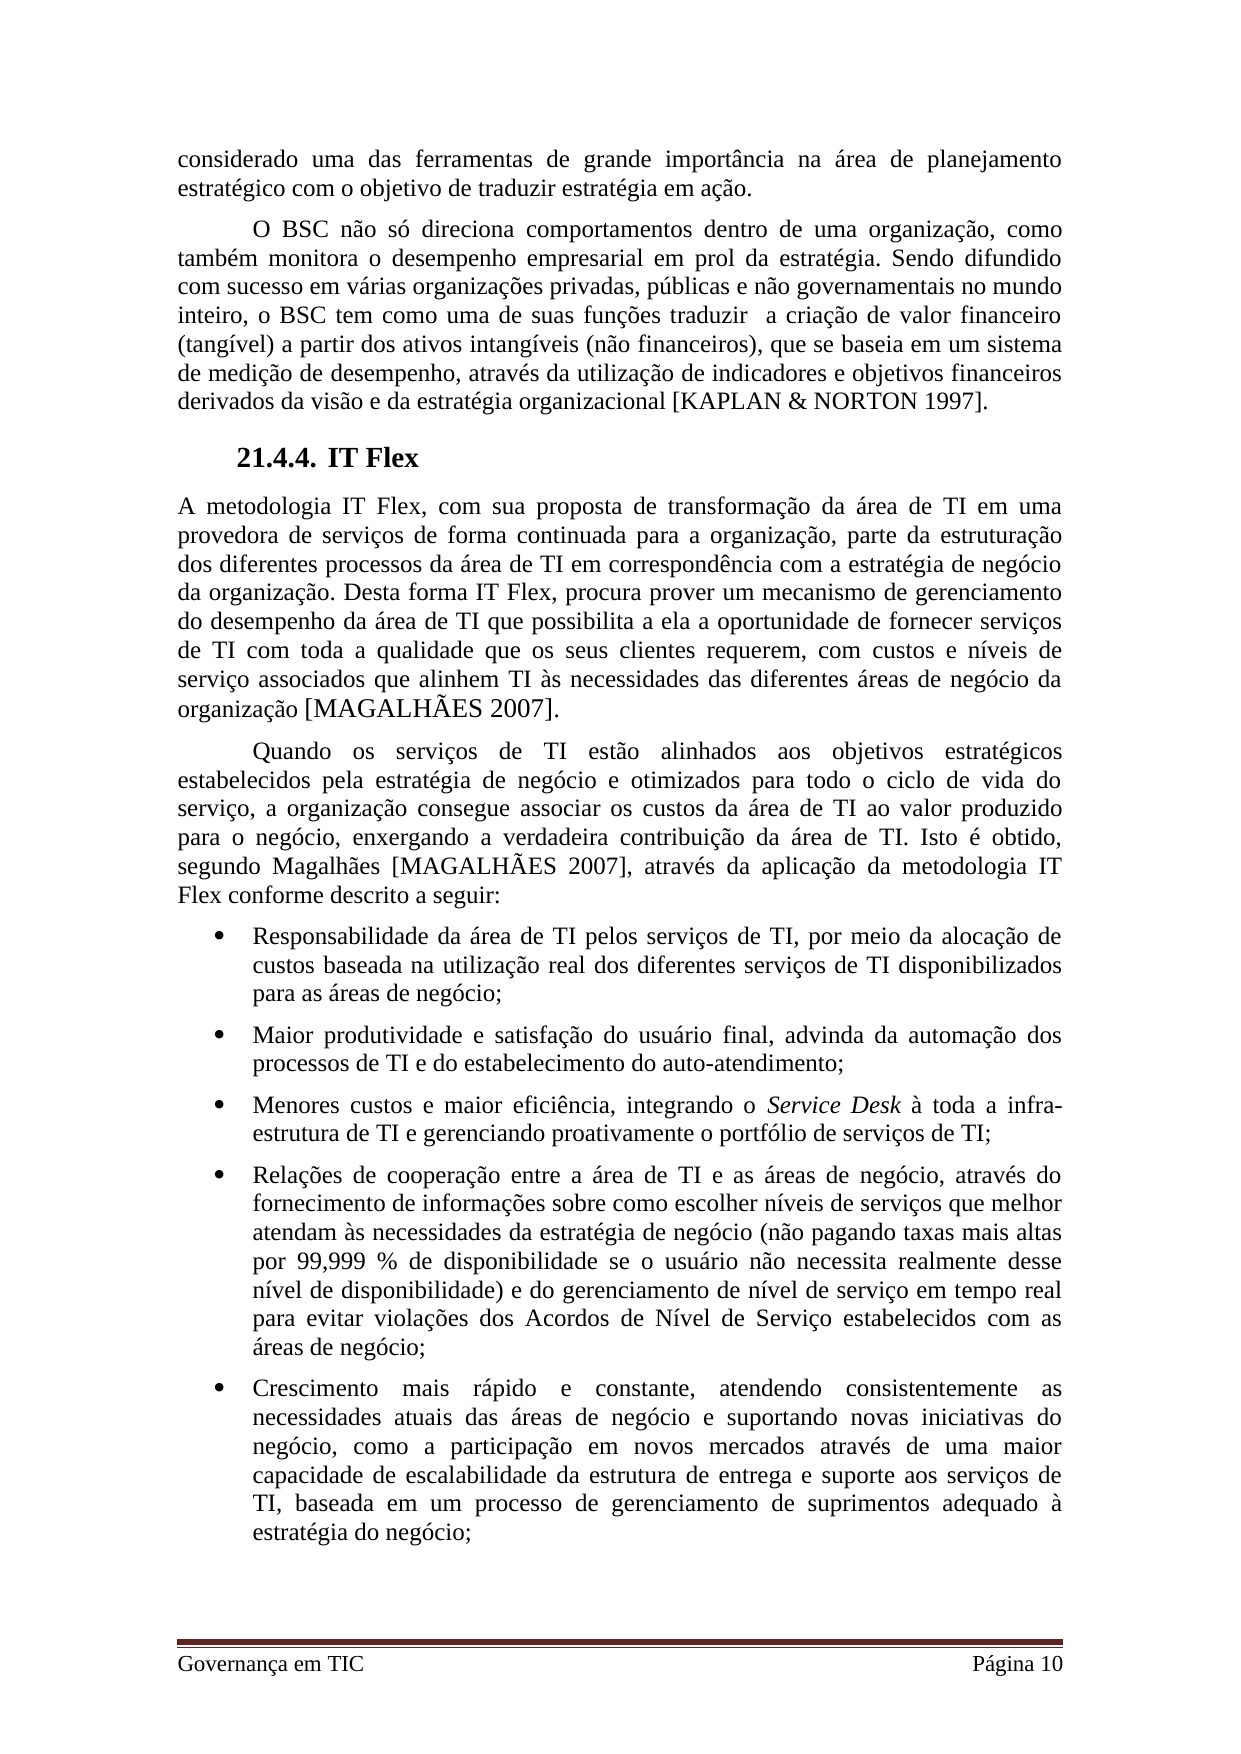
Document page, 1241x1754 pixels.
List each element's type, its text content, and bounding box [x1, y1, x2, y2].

text A metodologia IT Flex, com sua proposta de transformação da área de TI em uma provedora de serviços de forma continuada para a organização, parte da estruturação dos diferentes processos da área de TI em correspondência com a estratégia de negócio da organização. Desta forma IT Flex, procura prover um mecanismo de gerenciamento do desempenho da área de TI que possibilita a ela a oportunidade de fornecer serviços de TI com toda a qualidade que os seus clientes requerem, com custos e níveis de serviço associados que alinhem TI às necessidades das diferentes áreas de negócio da organização [MAGALHÃES 2007]. [177, 491, 1063, 723]
subtitle IT Flex [236, 440, 1063, 474]
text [177, 144, 1063, 201]
list Maior produtividade e satisfação do usuário final, advinda da automação dos processos de TI e do estabelecimento do auto-atendimento; [215, 1020, 1063, 1077]
text Quando os serviços de TI estão alinhados aos objetivos estratégicos estabelecidos pela estratégia de negócio e otimizados para todo o ciclo de vida do serviço, a organização consegue associar os custos da área de TI ao valor produzido para o negócio, enxergando a verdadeira contribuição da área de TI. Isto é obtido, segundo Magalhães [MAGALHÃES 2007], através da aplicação da metodologia IT Flex conforme descrito a seguir: [177, 736, 1063, 908]
text O BSC não só direciona comportamentos dentro de uma organização, como também monitora o desempenho empresarial em prol da estratégia. Sendo difundido com sucesso em várias organizações privadas, públicas e não governamentais no mundo inteiro, o BSC tem como uma de suas funções traduzir a criação de valor financeiro (tangível) a partir dos ativos intangíveis (não financeiros), que se baseia em um sistema de medição de desempenho, através da utilização de indicadores e objetivos financeiros derivados da visão e da estratégia organizacional [KAPLAN & NORTON 1997]. [177, 214, 1063, 415]
list Crescimento mais rápido e constante, atendendo consistentemente as necessidades atuais das áreas de negócio e suportando novas iniciativas do negócio, como a participação em novos mercados através de uma maior capacidade de escalabilidade da estrutura de entrega e suporte aos serviços de TI, baseada em um processo de gerenciamento de suprimentos adequado à estratégia do negócio; [215, 1373, 1063, 1546]
list Menores custos e maior eficiência, integrando o Service Desk à toda a infra-estrutura de TI e gerenciando proativamente o portfólio de serviços de TI; [215, 1090, 1063, 1147]
list Responsabilidade da área de TI pelos serviços de TI, por meio da alocação de custos baseada na utilização real dos diferentes serviços de TI disponibilizados para as áreas de negócio; [215, 921, 1063, 1007]
list Relações de cooperação entre a área de TI e as áreas de negócio, através do fornecimento de informações sobre como escolher níveis de serviços que melhor atendam às necessidades da estratégia de negócio (não pagando taxas mais altas por 99,999 % de disponibilidade se o usuário não necessita realmente desse nível de disponibilidade) e do gerenciamento de nível de serviço em tempo real para evitar violações dos Acordos de Nível de Serviço estabelecidos com as áreas de negócio; [215, 1160, 1063, 1361]
